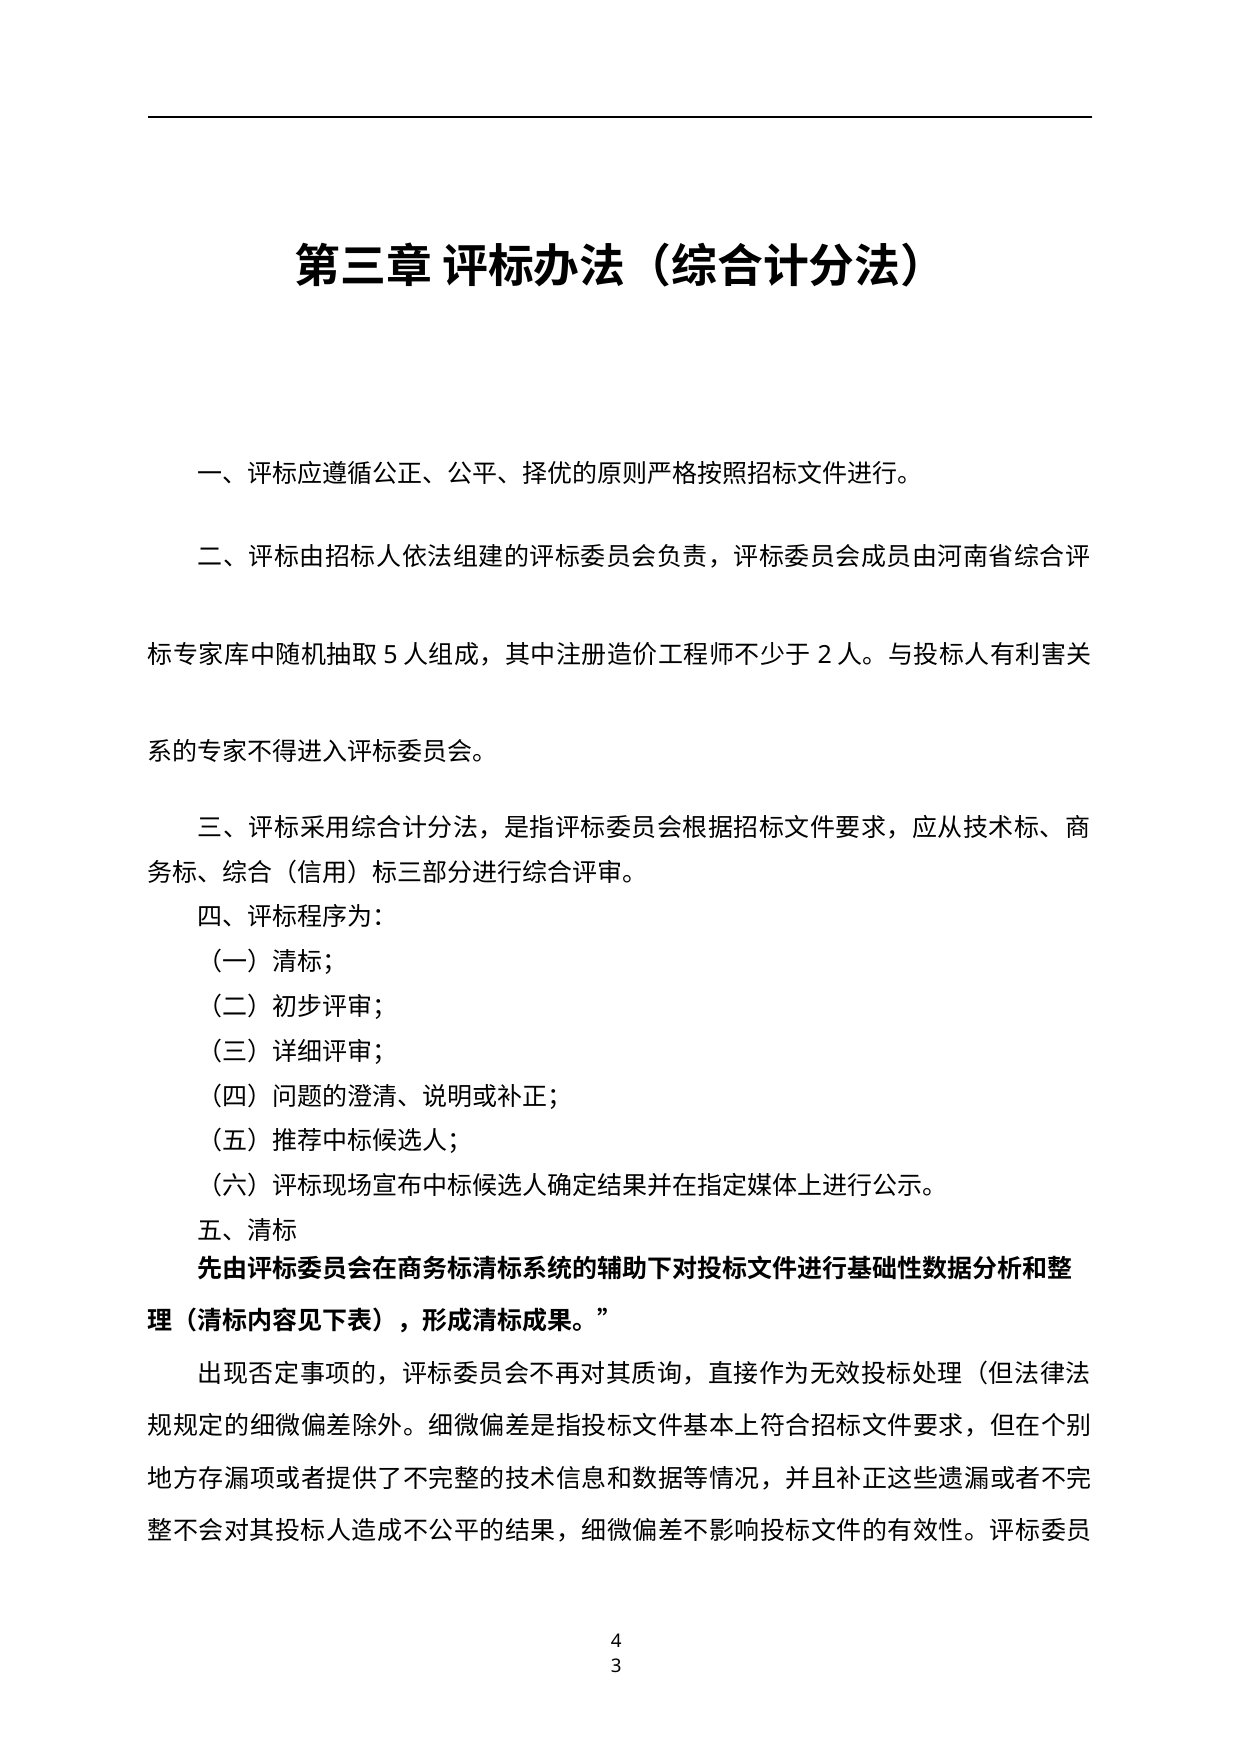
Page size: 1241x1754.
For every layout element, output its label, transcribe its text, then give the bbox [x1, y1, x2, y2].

text （二）初步评审； [148, 979, 1092, 1024]
text 二、评标由招标人依法组建的评标委员会负责，评标委员会成员由河南省综合评标专家库中随机抽取5人组成，其中注册造价工程师不少于2人。与投标人有利害关系的专家不得进入评标委员会。 [148, 522, 1092, 782]
subtitle 第三章 评标办法（综合计分法） [148, 214, 1092, 311]
text （五）推荐中标候选人； [148, 1114, 1092, 1159]
text 先由评标委员会在商务标清标系统的辅助下对投标文件进行基础性数据分析和整理（清标内容见下表），形成清标成果。” [148, 1248, 1092, 1337]
text （六）评标现场宣布中标候选人确定结果并在指定媒体上进行公示。 [148, 1159, 1092, 1203]
text 三、评标采用综合计分法，是指评标委员会根据招标文件要求，应从技术标、商务标、综合（信用）标三部分进行综合评审。 [148, 800, 1092, 890]
text （三）详细评审； [148, 1024, 1092, 1069]
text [148, 1353, 1092, 1547]
text （四）问题的澄清、说明或补正； [148, 1069, 1092, 1114]
text （一）清标； [148, 935, 1092, 979]
text 五、清标 [148, 1203, 1092, 1248]
text 一、评标应遵循公正、公平、择优的原则严格按照招标文件进行。 [148, 439, 1092, 504]
text 四、评标程序为： [148, 890, 1092, 935]
